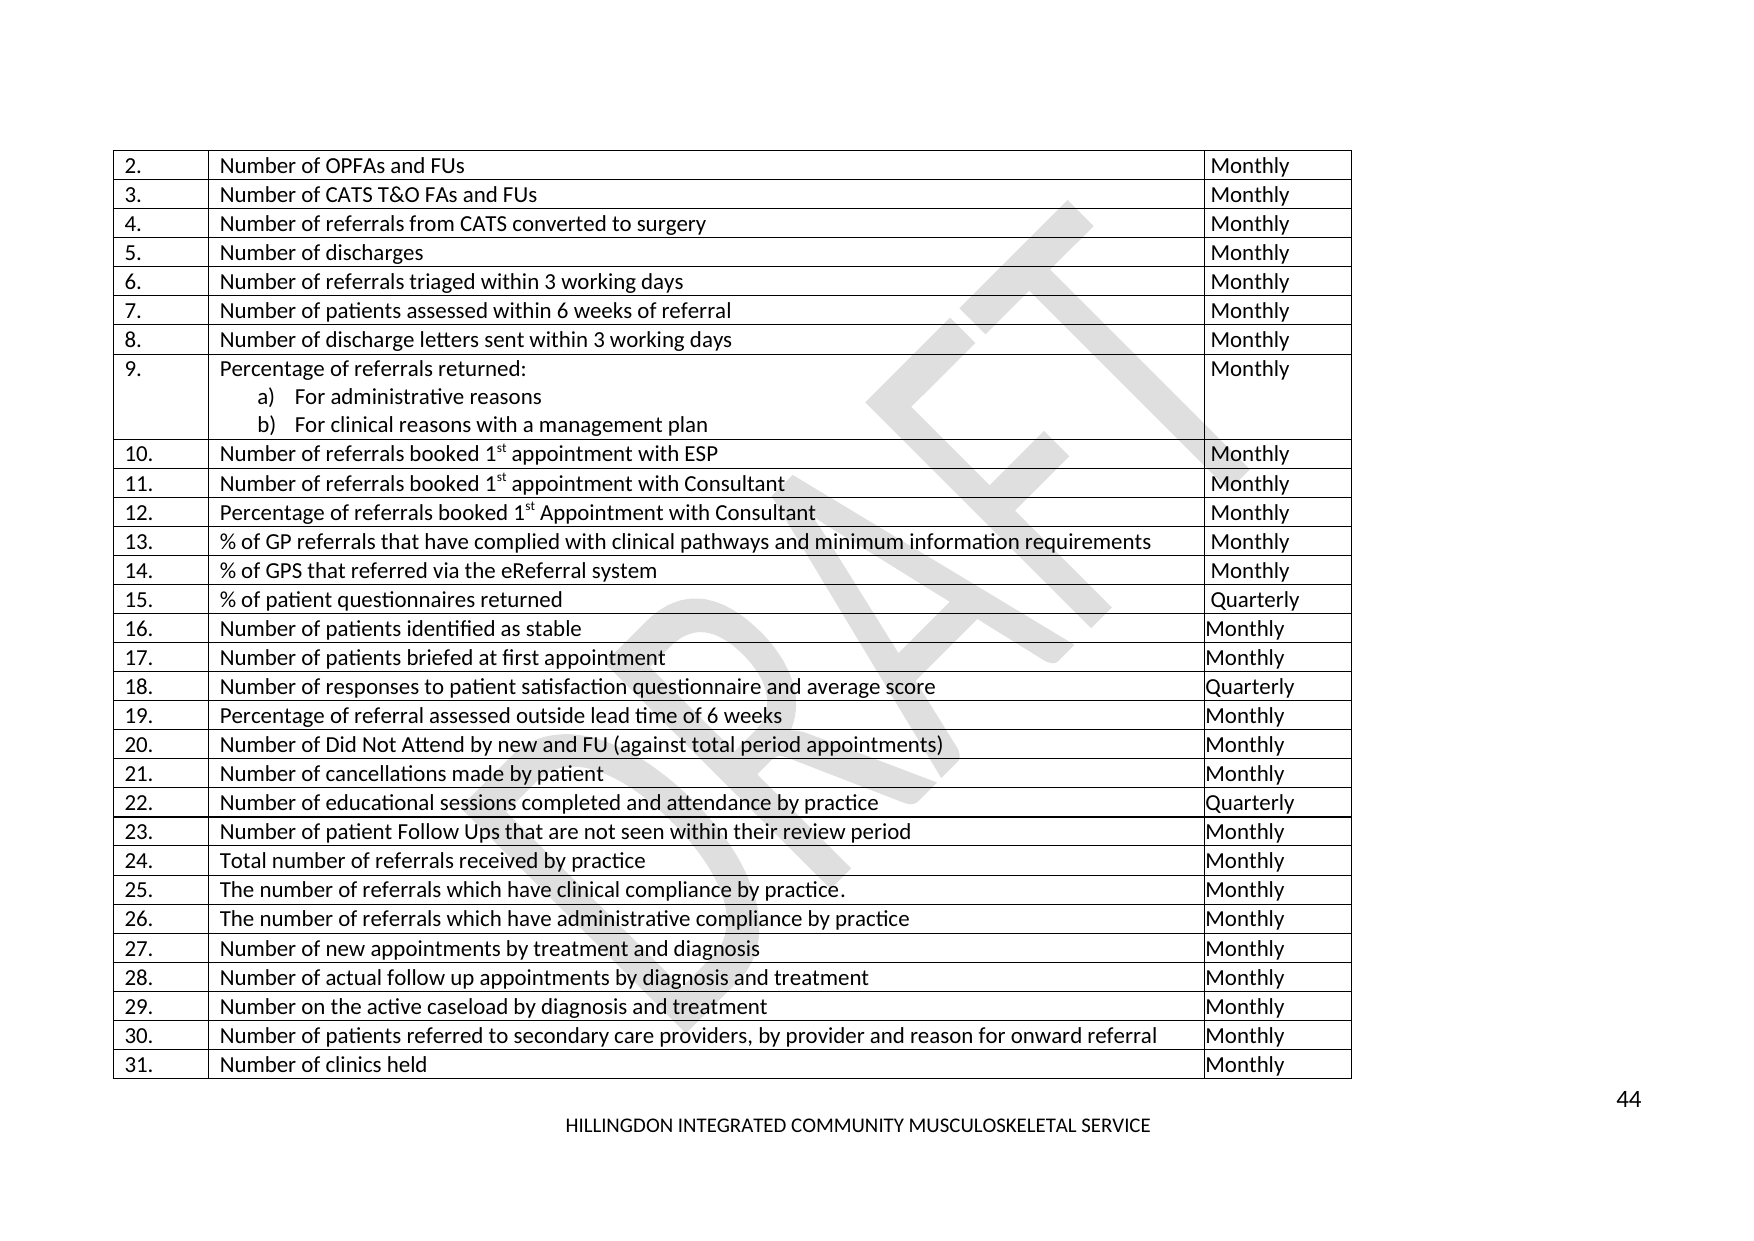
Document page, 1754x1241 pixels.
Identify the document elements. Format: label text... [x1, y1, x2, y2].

table_cell Monthly [1205, 151, 1351, 179]
table_cell [114, 759, 208, 787]
table_cell Monthly [1205, 992, 1351, 1020]
table_cell [114, 527, 208, 555]
table_cell The number of referrals which have clinical compliance by practice. [209, 876, 1204, 903]
table_cell Number of patients briefed at first appointment [209, 643, 1204, 671]
table_cell [114, 905, 208, 933]
table_cell [114, 934, 208, 962]
table_cell [114, 498, 208, 526]
table_cell [114, 876, 208, 903]
table_cell Monthly [1205, 498, 1351, 526]
table_cell [114, 614, 208, 642]
table_cell [114, 730, 208, 758]
table_cell % of patient questionnaires returned [209, 585, 1204, 613]
table_cell [114, 818, 208, 845]
table_cell [114, 992, 208, 1020]
table_cell Monthly [1205, 614, 1351, 642]
table_cell Number of patient Follow Ups that are not seen within their review period [209, 818, 1204, 845]
table_cell [114, 325, 208, 353]
table_cell Number of patients identified as stable [209, 614, 1204, 642]
table_cell [114, 585, 208, 613]
table_cell [114, 1050, 208, 1078]
table_cell Monthly [1205, 846, 1351, 874]
table_cell Monthly [1205, 469, 1351, 497]
table_cell Number of discharges [209, 238, 1204, 266]
table_cell [114, 267, 208, 295]
table_cell Number of discharge letters sent within 3 working days [209, 325, 1204, 353]
table_cell [114, 846, 208, 874]
table_cell Monthly [1205, 1021, 1351, 1049]
table_cell [114, 296, 208, 324]
table_cell [114, 672, 208, 700]
table_cell [114, 963, 208, 991]
table_cell Monthly [1205, 701, 1351, 729]
table_cell Number of CATS T&O FAs and FUs [209, 180, 1204, 208]
table_cell Monthly [1205, 730, 1351, 758]
table_cell Monthly [1205, 209, 1351, 237]
table_cell [114, 788, 208, 816]
table_cell Monthly [1205, 934, 1351, 962]
table_cell % of GP referrals that have complied with clinical pathways and minimum information requirements [209, 527, 1204, 555]
table_cell Monthly [1205, 355, 1351, 438]
table_cell Monthly [1205, 1050, 1351, 1078]
table_cell Monthly [1205, 759, 1351, 787]
table_cell Percentage of referrals booked 1st Appointment with Consultant [209, 498, 1204, 526]
table_cell Number of referrals booked 1st appointment with Consultant [209, 469, 1204, 497]
table_cell Number on the active caseload by diagnosis and treatment [209, 992, 1204, 1020]
table_cell Monthly [1205, 963, 1351, 991]
table_cell Number of patients assessed within 6 weeks of referral [209, 296, 1204, 324]
table_cell Number of referrals booked 1st appointment with ESP [209, 440, 1204, 468]
table_cell [114, 643, 208, 671]
table_cell [114, 701, 208, 729]
table_cell [114, 1021, 208, 1049]
table_cell [114, 209, 208, 237]
table_cell Number of responses to patient satisfaction questionnaire and average score [209, 672, 1204, 700]
table_cell Monthly [1205, 527, 1351, 555]
table_cell Monthly [1205, 905, 1351, 933]
table_cell Number of referrals from CATS converted to surgery [209, 209, 1204, 237]
table_cell [114, 355, 208, 438]
table_cell Monthly [1205, 556, 1351, 584]
table_cell Number of cancellations made by patient [209, 759, 1204, 787]
table_cell Monthly [1205, 818, 1351, 845]
table_cell Number of OPFAs and FUs [209, 151, 1204, 179]
table_cell [114, 556, 208, 584]
table_cell Number of referrals triaged within 3 working days [209, 267, 1204, 295]
table_cell Number of Did Not Attend by new and FU (against total period appointments) [209, 730, 1204, 758]
table_cell Total number of referrals received by practice [209, 846, 1204, 874]
table_cell Percentage of referral assessed outside lead time of 6 weeks [209, 701, 1204, 729]
table_cell % of GPS that referred via the eReferral system [209, 556, 1204, 584]
table_cell Monthly [1205, 440, 1351, 468]
table_cell Monthly [1205, 296, 1351, 324]
table_cell [114, 180, 208, 208]
table_cell Monthly [1205, 876, 1351, 903]
table_cell Number of clinics held [209, 1050, 1204, 1078]
table_cell The number of referrals which have administrative compliance by practice [209, 905, 1204, 933]
table_cell [114, 469, 208, 497]
table_cell Percentage of referrals returned: For administrative reasons For clinical reasons with a management plan [209, 355, 1204, 438]
table_cell Quarterly [1205, 788, 1351, 816]
table_cell Quarterly [1205, 585, 1351, 613]
table_cell [114, 440, 208, 468]
table_cell [114, 238, 208, 266]
table_cell [114, 151, 208, 179]
table_cell Monthly [1205, 238, 1351, 266]
table_cell Monthly [1205, 643, 1351, 671]
table_cell Number of educational sessions completed and attendance by practice [209, 788, 1204, 816]
table_cell Monthly [1205, 325, 1351, 353]
table_cell Monthly [1205, 180, 1351, 208]
table_cell Monthly [1205, 267, 1351, 295]
table_cell Number of new appointments by treatment and diagnosis [209, 934, 1204, 962]
table_cell Number of actual follow up appointments by diagnosis and treatment [209, 963, 1204, 991]
table_cell Quarterly [1205, 672, 1351, 700]
table_cell Number of patients referred to secondary care providers, by provider and reason for onward referral [209, 1021, 1204, 1049]
